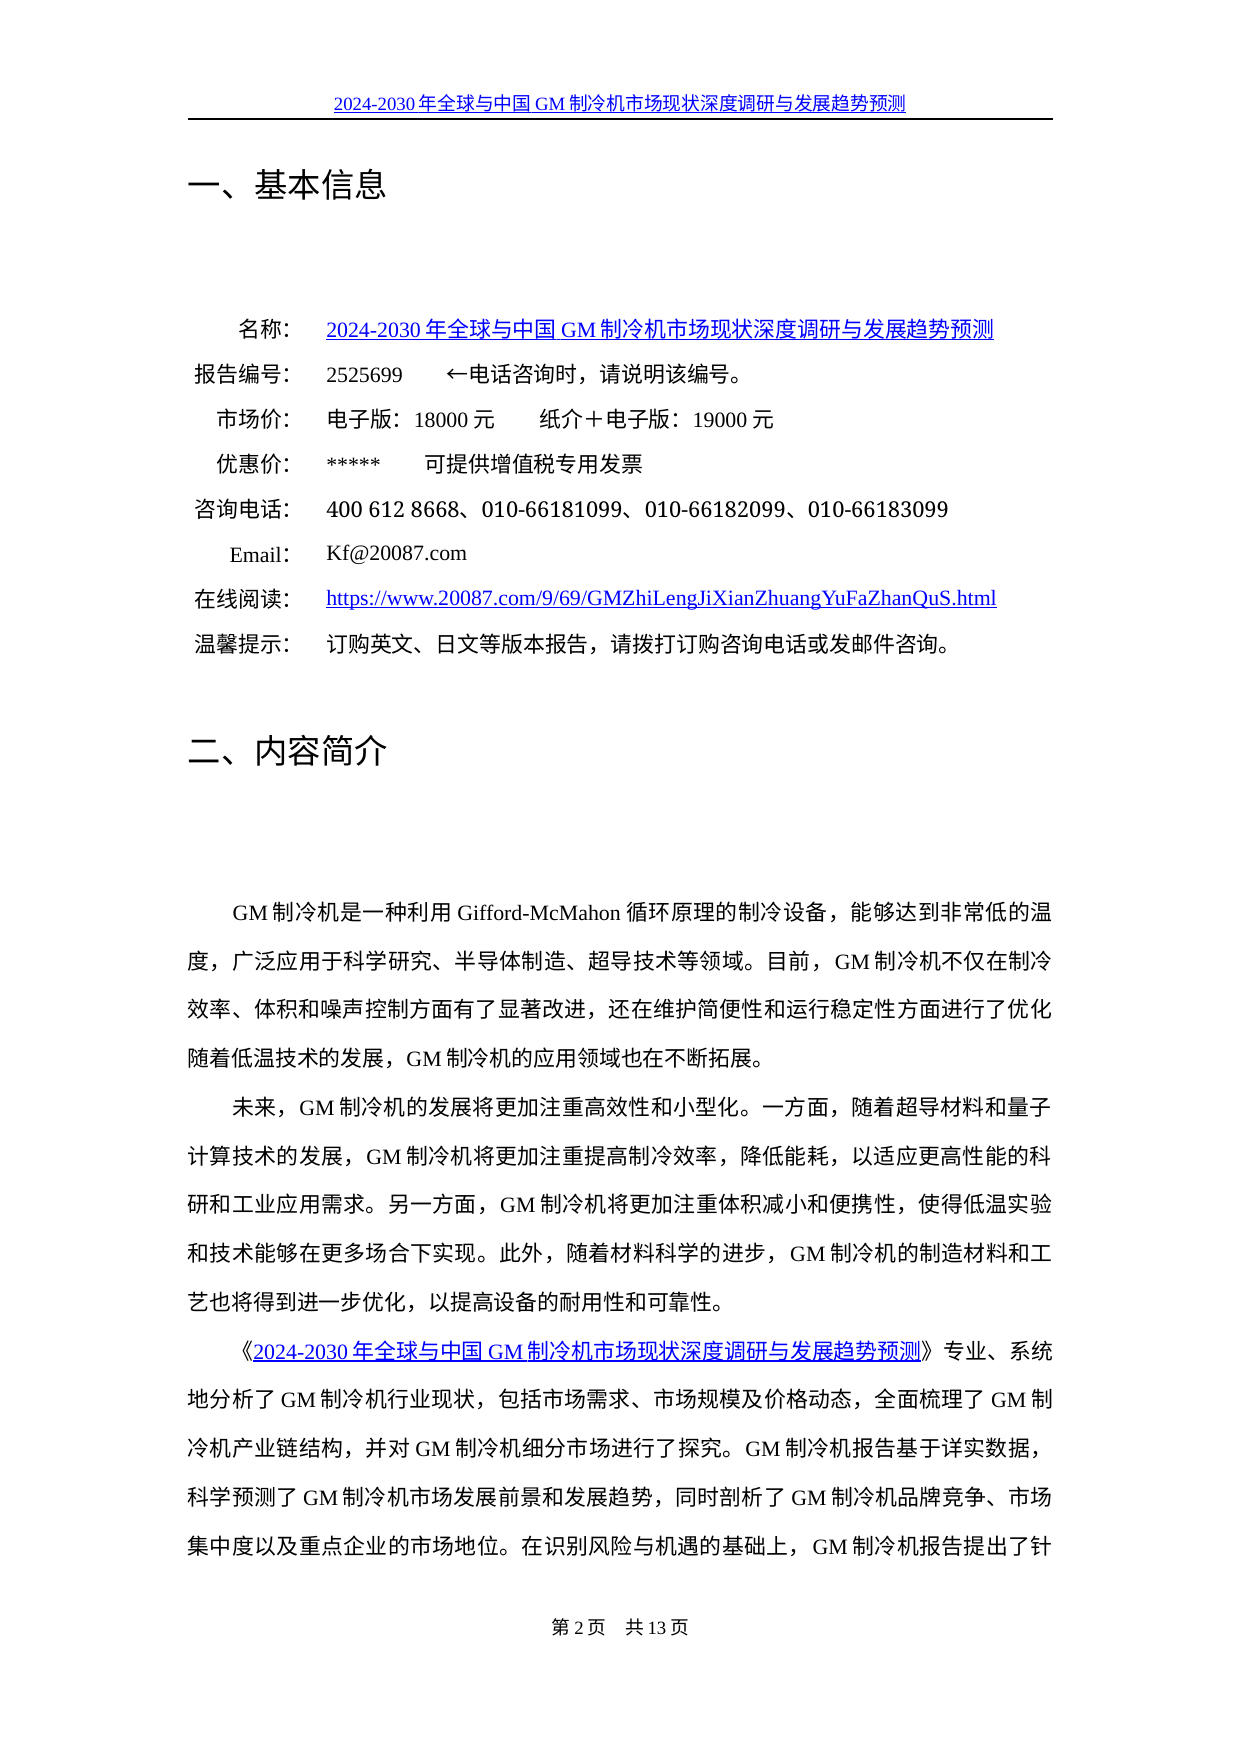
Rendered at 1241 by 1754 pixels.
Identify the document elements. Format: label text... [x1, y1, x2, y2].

table_cell [315, 582, 1073, 627]
table_cell 电子版：18000 元 纸介＋电子版：19000 元 [315, 402, 1073, 447]
table_cell 市场价： [167, 402, 315, 447]
table_cell 在线阅读： [167, 582, 315, 627]
table_cell 400 612 8668、010-66181099、010-66182099、010-66183099 [315, 492, 1073, 537]
title 一、基本信息 [187, 150, 1053, 215]
table_cell 订购英文、日文等版本报告，请拨打订购咨询电话或发邮件咨询。 [315, 627, 1073, 672]
table_cell Email： [167, 537, 315, 582]
table_cell 优惠价： [167, 447, 315, 492]
table_cell 咨询电话： [167, 492, 315, 537]
table_cell 温馨提示： [167, 627, 315, 672]
table_header 2024-2030年全球与中国GM制冷机市场现状深度调研与发展趋势预测 [315, 312, 1073, 357]
table_header 名称： [167, 312, 315, 357]
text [187, 894, 1053, 1561]
table_cell 报告编号： [167, 357, 315, 402]
table_cell ***** 可提供增值税专用发票 [315, 447, 1073, 492]
title 二、内容简介 [187, 717, 1053, 782]
table_cell 2525699 ←电话咨询时，请说明该编号。 [315, 357, 1073, 402]
table_cell Kf@20087.com [315, 537, 1073, 582]
